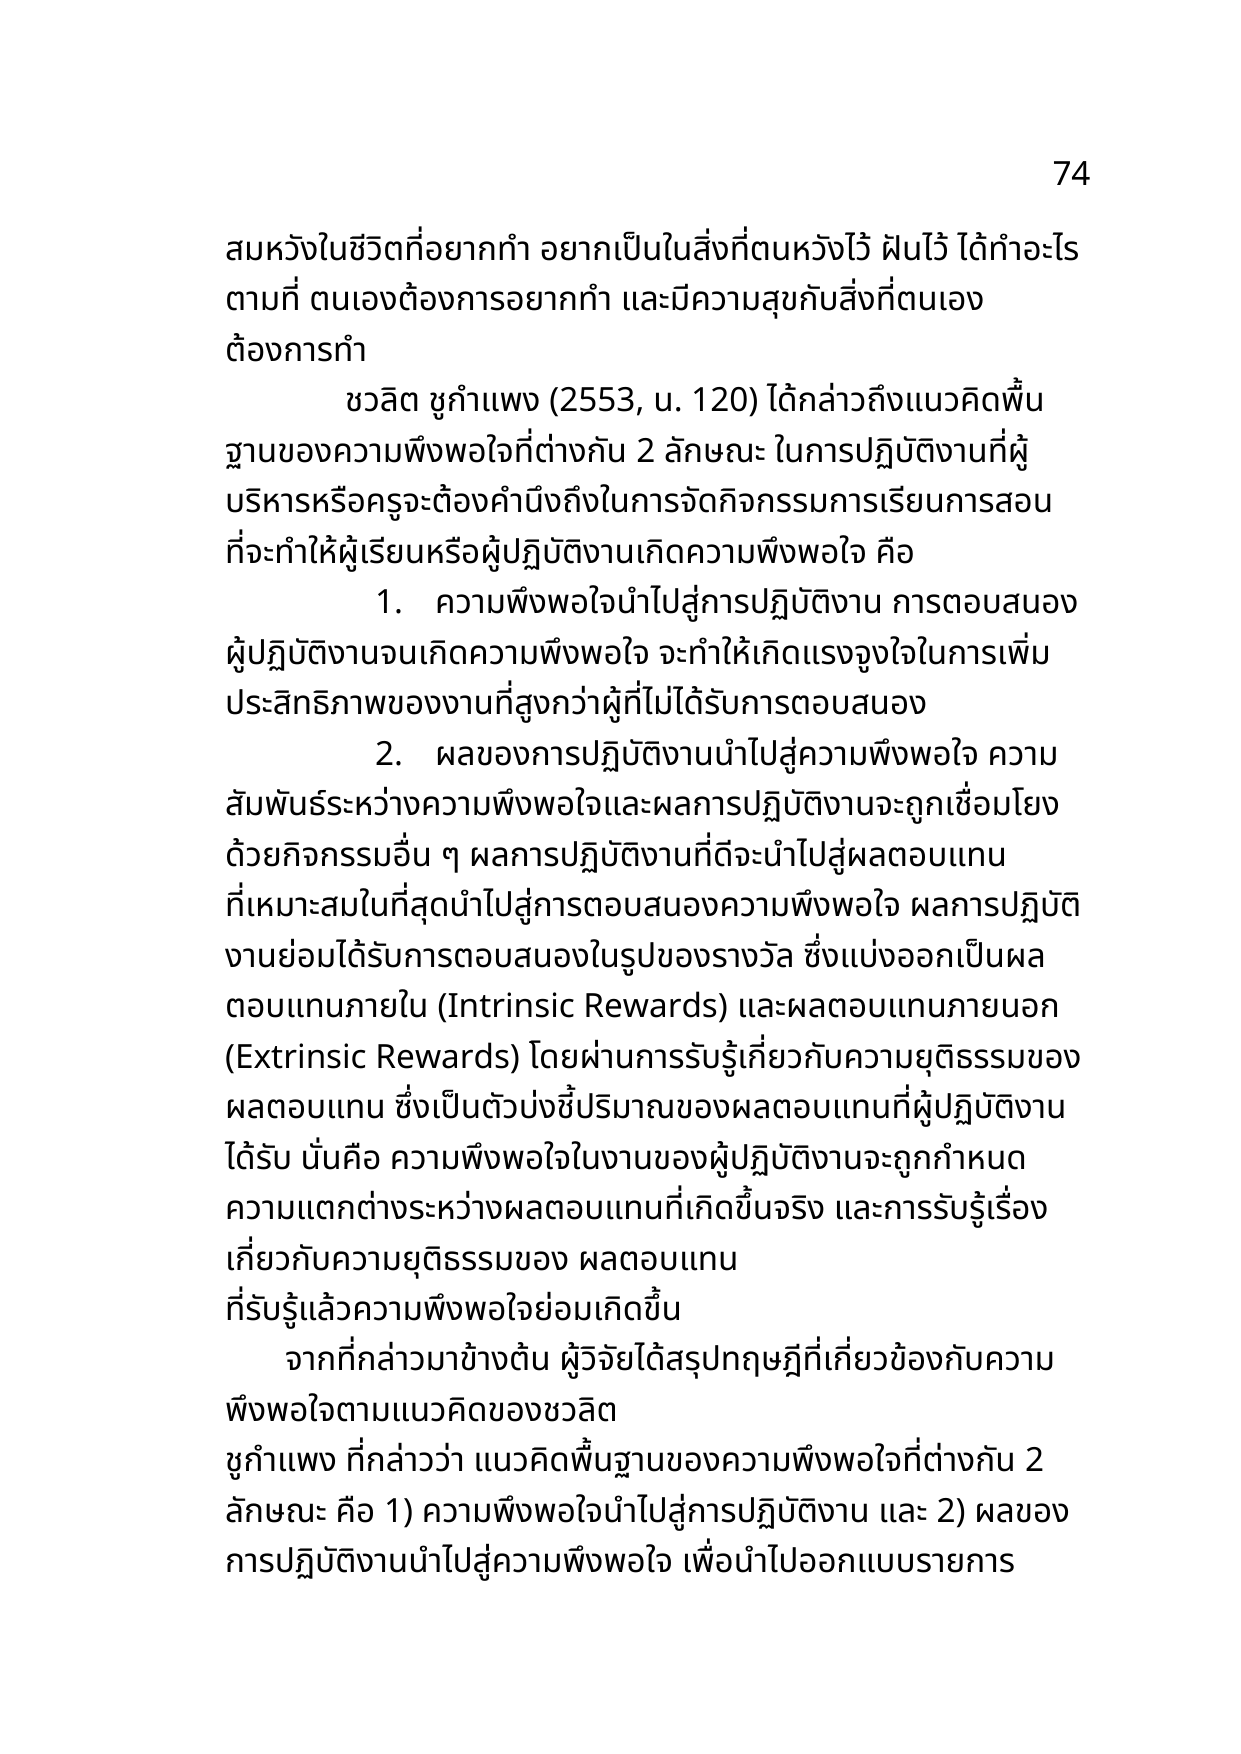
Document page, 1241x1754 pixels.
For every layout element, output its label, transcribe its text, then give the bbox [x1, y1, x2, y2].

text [225, 225, 1090, 376]
text 1. ความพึงพอใจนำไปสู่การปฏิบัติงาน การตอบสนองผู้ปฏิบัติงานจนเกิดความพึงพอใจ จะทำให้เกิดแรงจูงใจในการเพิ่มประสิทธิภาพของงานที่สูงกว่าผู้ที่ไม่ได้รับการตอบสนอง [225, 578, 1090, 730]
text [225, 1335, 1090, 1588]
text ชวลิต ชูกำแพง (2553, น. 120) ได้กล่าวถึงแนวคิดพื้นฐานของความพึงพอใจที่ต่างกัน 2 ลักษณะ ในการปฏิบัติงานที่ผู้บริหารหรือครูจะต้องคำนึงถึงในการจัดกิจกรรมการเรียนการสอน ที่จะทำให้ผู้เรียนหรือผู้ปฏิบัติงานเกิดความพึงพอใจ คือ [225, 376, 1090, 578]
text 2. ผลของการปฏิบัติงานนำไปสู่ความพึงพอใจ ความสัมพันธ์ระหว่างความพึงพอใจและผลการปฏิบัติงานจะถูกเชื่อมโยงด้วยกิจกรรมอื่น ๆ ผลการปฏิบัติงานที่ดีจะนำไปสู่ผลตอบแทน ที่เหมาะสมในที่สุดนำไปสู่การตอบสนองความพึงพอใจ ผลการปฏิบัติงานย่อมได้รับการตอบสนองในรูปของรางวัล ซึ่งแบ่งออกเป็นผลตอบแทนภายใน (Intrinsic Rewards) และผลตอบแทนภายนอก (Extrinsic Rewards) โดยผ่านการรับรู้เกี่ยวกับความยุติธรรมของผลตอบแทน ซึ่งเป็นตัวบ่งชี้ปริมาณของผลตอบแทนที่ผู้ปฏิบัติงานได้รับ นั่นคือ ความพึงพอใจในงานของผู้ปฏิบัติงานจะถูกกำหนดความแตกต่างระหว่างผลตอบแทนที่เกิดขึ้นจริง และการรับรู้เรื่องเกี่ยวกับความยุติธรรมของ ผลตอบแทน ที่รับรู้แล้วความพึงพอใจย่อมเกิดขึ้น [225, 730, 1090, 1335]
